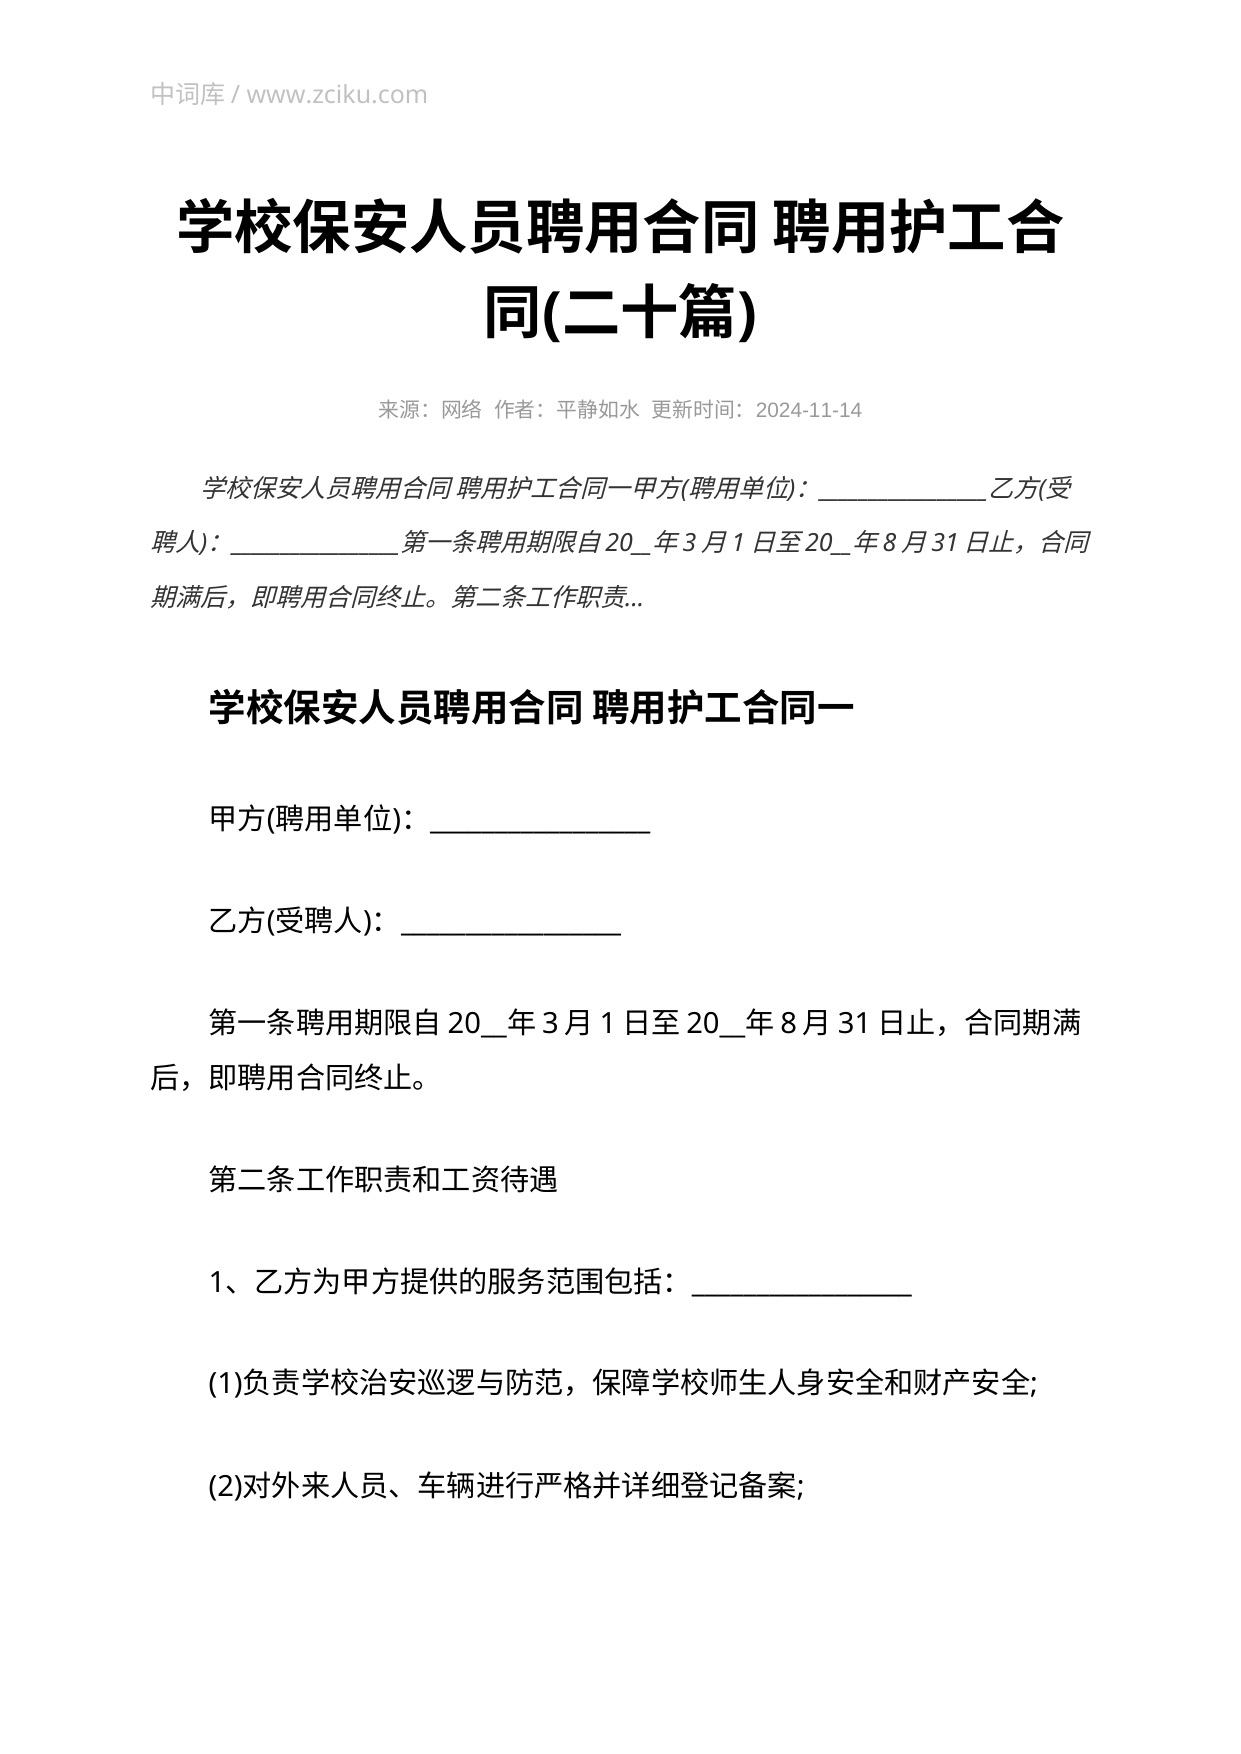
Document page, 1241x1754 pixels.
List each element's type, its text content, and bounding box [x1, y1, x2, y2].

text 第二条工作职责和工资待遇 [150, 1156, 1090, 1199]
text 甲方(聘用单位)：_________________ [150, 796, 1090, 838]
text 第一条聘用期限自20__年3月1日至20__年8月31日止，合同期满后，即聘用合同终止。 [150, 999, 1090, 1097]
text 来源：网络 作者：平静如水 更新时间：2024-11-14 [150, 397, 1090, 421]
text 学校保安人员聘用合同 聘用护工合同一甲方(聘用单位)：_________________乙方(受聘人)：_________________第一条聘用期限自20__年3月1日至20__年8月31日止，合同期满后，即聘用合同终止。第二条工作职责... [150, 468, 1090, 613]
text (1)负责学校治安巡逻与防范，保障学校师生人身安全和财产安全; [150, 1360, 1090, 1402]
text 1、乙方为甲方提供的服务范围包括：_________________ [150, 1258, 1090, 1301]
text (2)对外来人员、车辆进行严格并详细登记备案; [150, 1462, 1090, 1504]
text 学校保安人员聘用合同 聘用护工合同一 [150, 678, 1090, 732]
subtitle 学校保安人员聘用合同 聘用护工合同(二十篇) [150, 181, 1090, 351]
text 乙方(受聘人)：_________________ [150, 898, 1090, 940]
